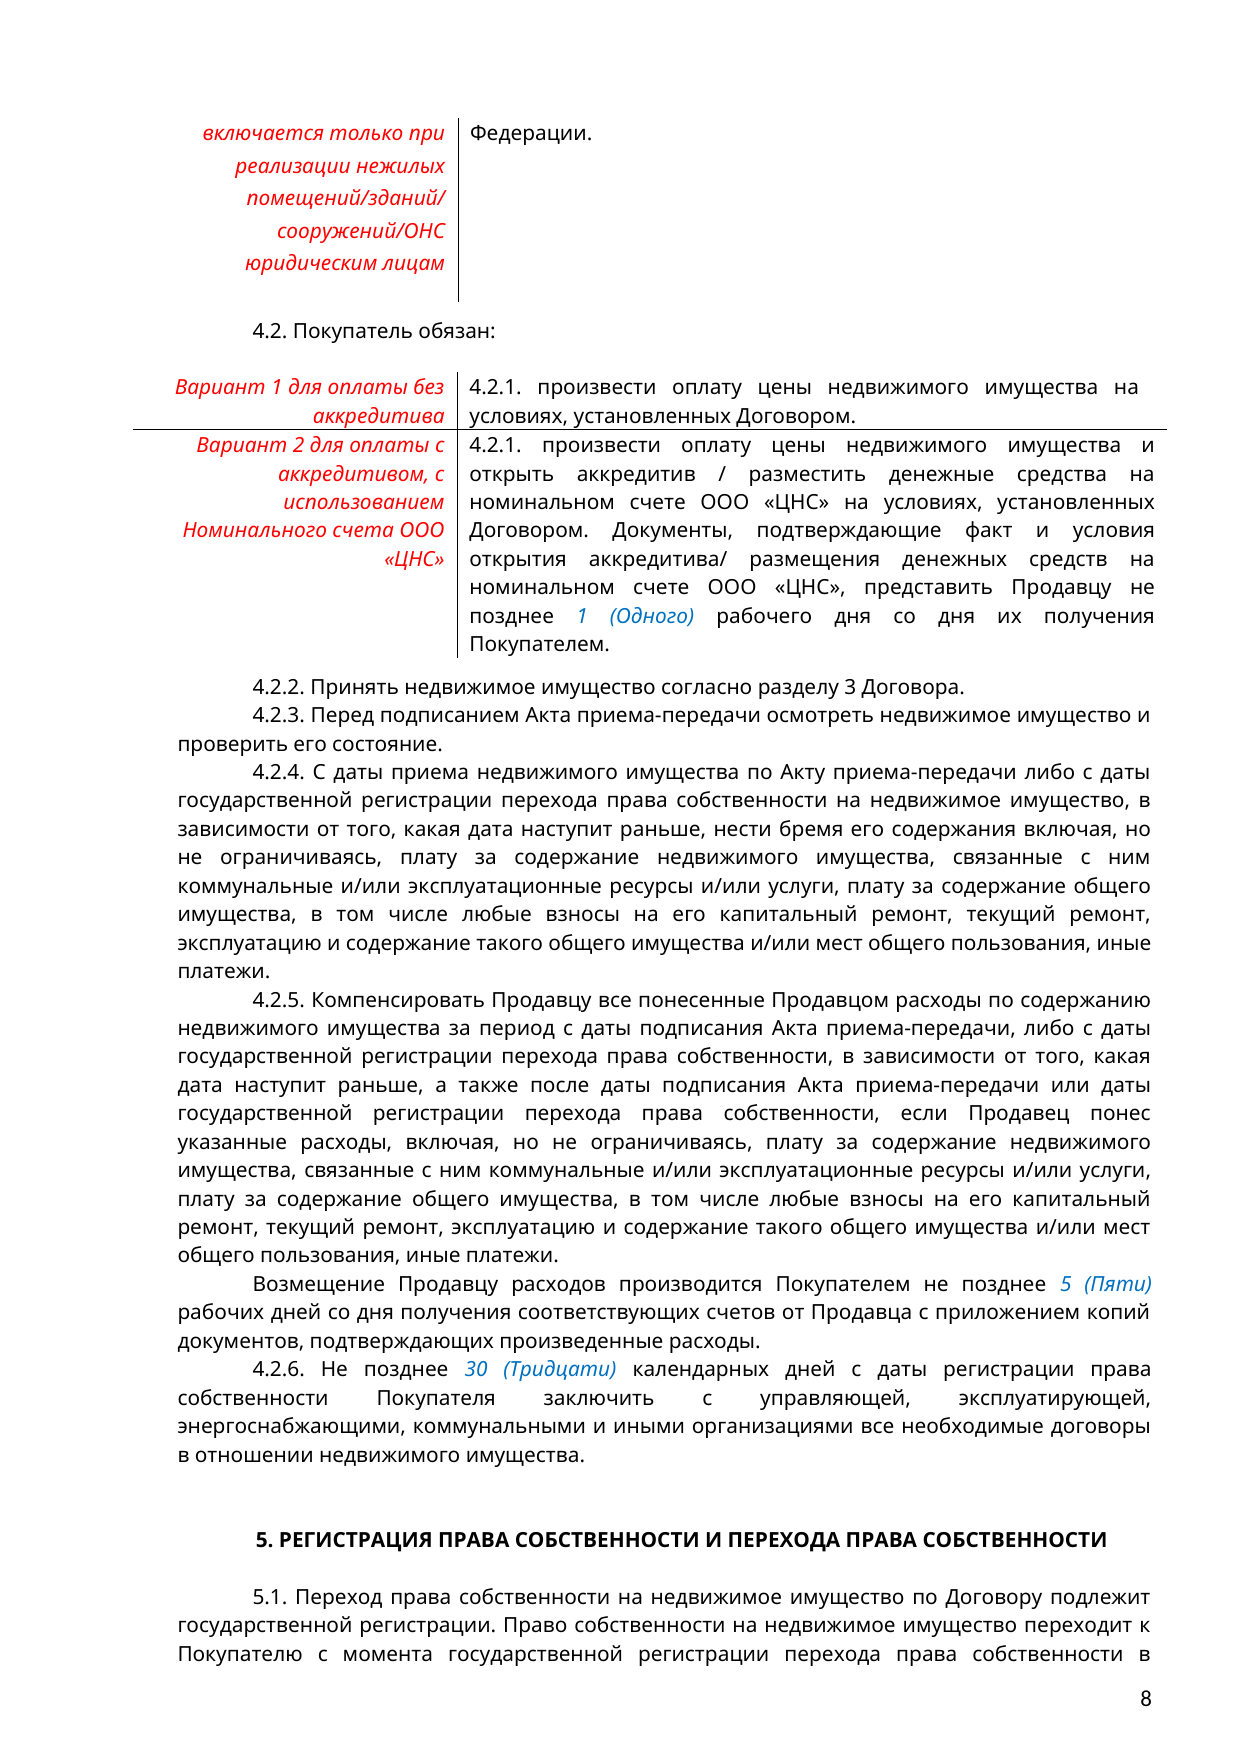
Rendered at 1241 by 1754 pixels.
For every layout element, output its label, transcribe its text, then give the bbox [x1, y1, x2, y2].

text 4.2.3. Перед подписанием Акта приема-передачи осмотреть недвижимое имущество и проверить его состояние. [177, 700, 1152, 757]
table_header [459, 118, 1167, 302]
table_cell Вариант 2 для оплаты с аккредитивом, с использованием Номинального счета ООО «ЦНС» [133, 430, 457, 658]
text 4.2. Покупатель обязан: [177, 316, 1152, 344]
text 5. Регистрация права собственности и перехода права собственности [215, 1525, 1149, 1553]
text 4.2.2. Принять недвижимое имущество согласно разделу 3 Договора. [177, 672, 1152, 700]
text 4.2.4. С даты приема недвижимого имущества по Акту приема-передачи либо с даты государственной регистрации перехода права собственности на недвижимое имущество, в зависимости от того, какая дата наступит раньше, нести бремя его содержания включая, но не ограничиваясь, плату за содержание недвижимого имущества, связанные с ним коммунальные и/или эксплуатационные ресурсы и/или услуги, плату за содержание общего имущества, в том числе любые взносы на его капитальный ремонт, текущий ремонт, эксплуатацию и содержание такого общего имущества и/или мест общего пользования, иные платежи. [177, 757, 1152, 985]
table_cell 4.2.1. произвести оплату цены недвижимого имущества и открыть аккредитив / разместить денежные средства на номинальном счете ООО «ЦНС» на условиях, установленных Договором. Документы, подтверждающие факт и условия открытия аккредитива/ размещения денежных средств на номинальном счете ООО «ЦНС», представить Продавцу не позднее 1 (Одного) рабочего дня со дня их получения Покупателем. [458, 430, 1167, 658]
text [177, 1582, 1152, 1667]
text 4.2.6. Не позднее 30 (Тридцати) календарных дней с даты регистрации права собственности Покупателя заключить с управляющей, эксплуатирующей, энергоснабжающими, коммунальными и иными организациями все необходимые договоры в отношении недвижимого имущества. [177, 1354, 1152, 1468]
table_header 4.2.1. произвести оплату цены недвижимого имущества на условиях, установленных Договором. [458, 372, 1151, 429]
table_header Вариант 1 для оплаты без аккредитива [133, 372, 457, 429]
text Возмещение Продавцу расходов производится Покупателем не позднее 5 (Пяти) рабочих дней со дня получения соответствующих счетов от Продавца с приложением копий документов, подтверждающих произведенные расходы. [177, 1269, 1152, 1354]
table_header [144, 118, 458, 302]
text 4.2.5. Компенсировать Продавцу все понесенные Продавцом расходы по содержанию недвижимого имущества за период с даты подписания Акта приема-передачи, либо с даты государственной регистрации перехода права собственности, в зависимости от того, какая дата наступит раньше, а также после даты подписания Акта приема-передачи или даты государственной регистрации перехода права собственности, если Продавец понес указанные расходы, включая, но не ограничиваясь, плату за содержание недвижимого имущества, связанные с ним коммунальные и/или эксплуатационные ресурсы и/или услуги, плату за содержание общего имущества, в том числе любые взносы на его капитальный ремонт, текущий ремонт, эксплуатацию и содержание такого общего имущества и/или мест общего пользования, иные платежи. [177, 985, 1152, 1269]
